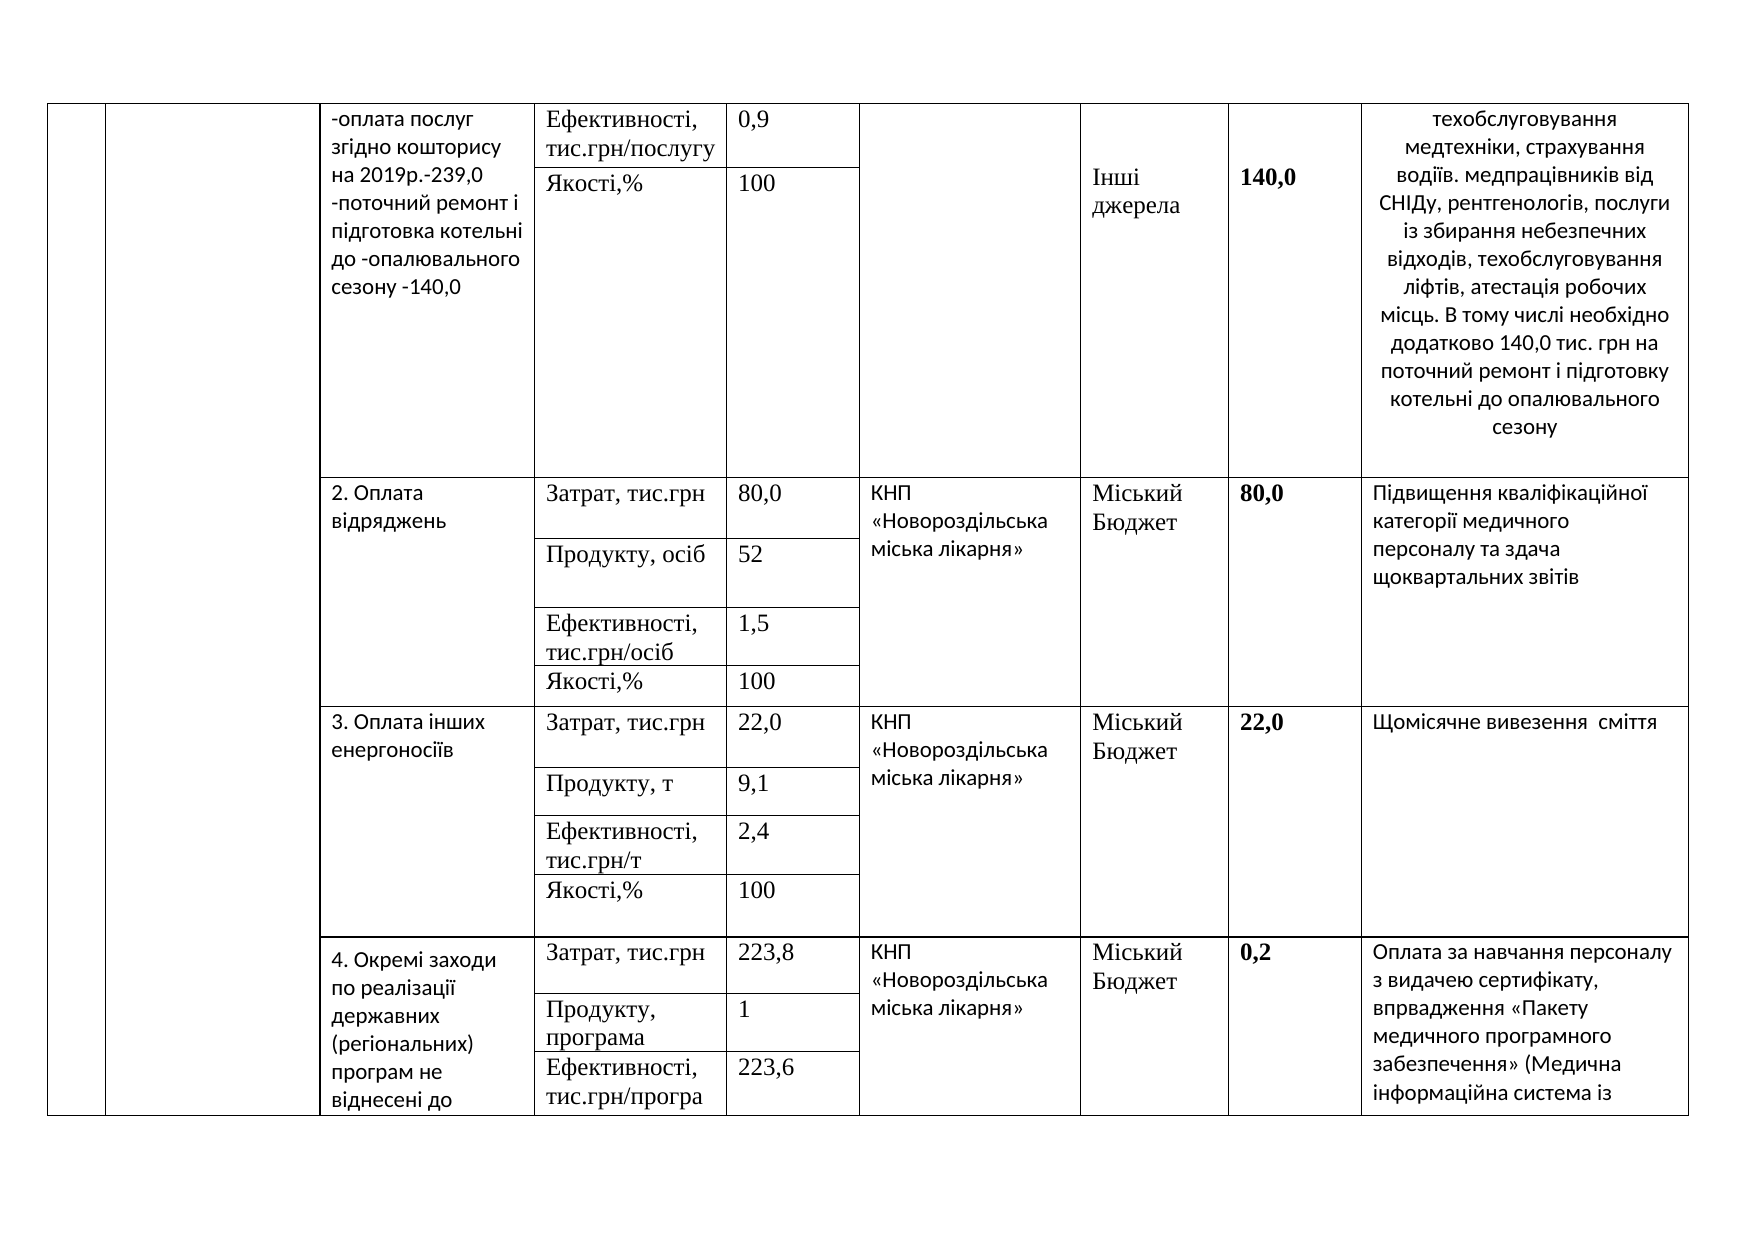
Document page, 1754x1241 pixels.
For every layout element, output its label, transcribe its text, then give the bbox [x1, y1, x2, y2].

table_cell Якості,% [535, 666, 726, 706]
table_cell 1,5 [727, 608, 859, 665]
table_cell Затрат, тис.грн [535, 938, 726, 993]
table_cell Якості,% [535, 875, 726, 936]
table_cell Щомісячне вивезення сміття [1362, 707, 1688, 936]
table_cell 0,2 223,6 [1229, 938, 1361, 1115]
table_cell Продукту, програма [535, 994, 726, 1051]
table_cell 1 [727, 994, 859, 1051]
table_cell Ефективності, тис.грн/осіб [535, 608, 726, 665]
table_cell Ефективності, тис.грн/послугу [535, 104, 726, 167]
table_cell 2. Оплата відряджень [321, 478, 534, 706]
table_cell Затрат, тис.грн [535, 707, 726, 767]
table_cell КНП «Новороздільська міська лікарня» [860, 707, 1080, 936]
table_cell 223,8 [727, 938, 859, 993]
table_cell 9,1 [727, 768, 859, 815]
table_cell 100 [727, 666, 859, 706]
table_cell 80,0 [727, 478, 859, 538]
table_cell Продукту, осіб [535, 539, 726, 607]
table_cell 22,0 [1229, 707, 1361, 936]
table_cell 3. Оплата інших енергоносіїв [321, 707, 534, 936]
table_cell 52 [727, 539, 859, 607]
table_cell Ефективності, тис.грн/т [535, 816, 726, 874]
table_cell Міський Бюджет [1081, 478, 1228, 706]
table_cell 2,4 [727, 816, 859, 874]
table_cell Продукту, т [535, 768, 726, 815]
table_cell 4. Окремі заходи по реалізації державних (регіональних) програм не віднесені до заходів розвитку: - оплата згідно кошторису -0,2 - закупівля «Пакету медичного програмного забезпечення» (Медична інформаційна система із впровадженням і налаштуванням із вторинної медичної допомоги -223,6 [321, 938, 534, 1115]
table_cell 223,6 [727, 1052, 859, 1115]
table_cell 0,9 [727, 104, 859, 167]
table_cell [535, 1052, 726, 1115]
table_cell 22,0 [727, 707, 859, 767]
table_cell 100 [727, 875, 859, 936]
table_cell КНП «Новороздільська міська лікарня» [860, 938, 1080, 1115]
table_cell Міський Бюджет Інші джерела [1081, 938, 1228, 1115]
table_cell Якості,% [535, 168, 726, 477]
table_cell Оплата за навчання персоналу з видачею сертифікату, впрвадження «Пакету медичного програмного забезпечення» (Медична інформаційна система із впровадженням і налаштуванням із вторинної медичної допомоги [1362, 938, 1688, 1115]
table_cell 100 [727, 168, 859, 477]
table_cell Затрат, тис.грн [535, 478, 726, 538]
table_cell Підвищення кваліфікаційної категорії медичного персоналу та здача щоквартальних звітів [1362, 478, 1688, 706]
table_cell Міський Бюджет [1081, 707, 1228, 936]
table_cell КНП «Новороздільська міська лікарня» [860, 478, 1080, 706]
table_cell 80,0 [1229, 478, 1361, 706]
